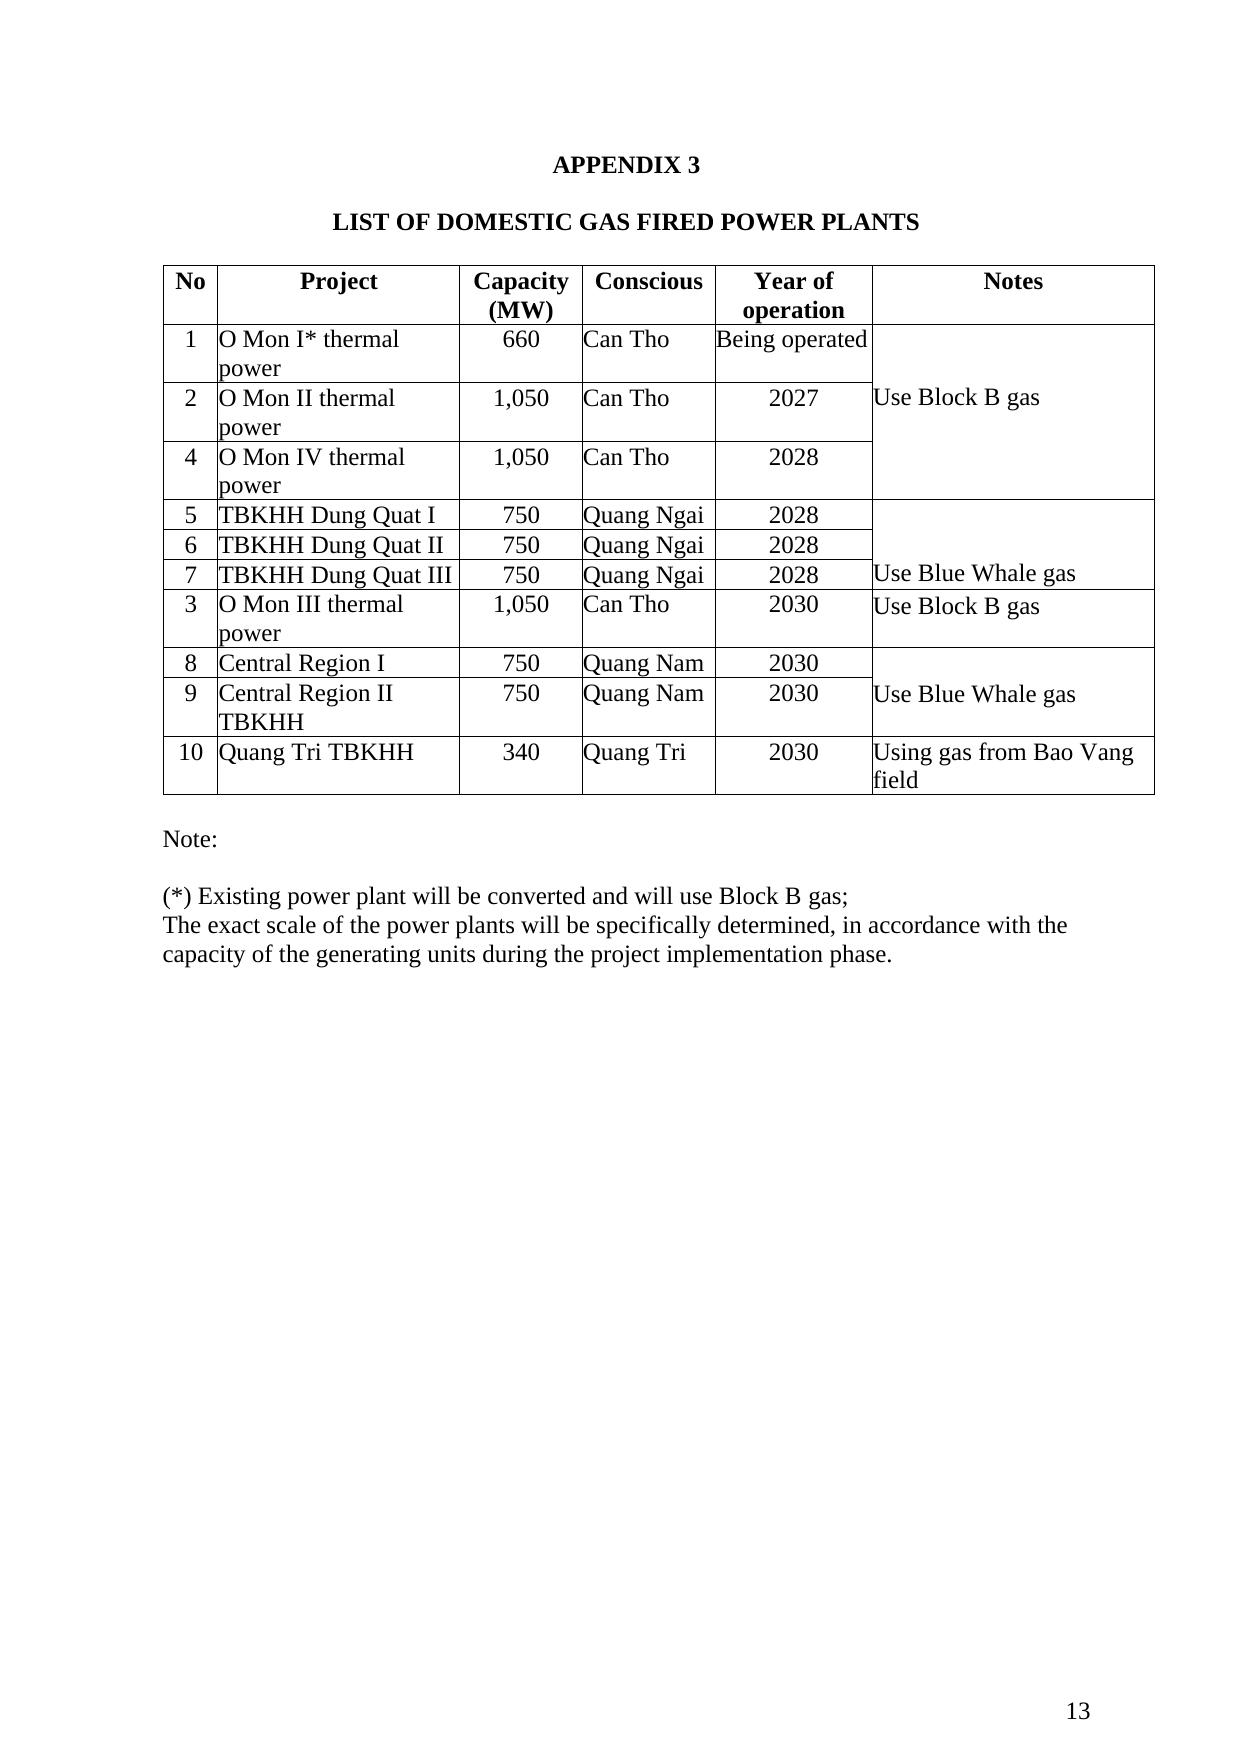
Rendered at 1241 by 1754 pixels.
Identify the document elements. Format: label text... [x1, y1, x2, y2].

table_cell TBKHH Dung Quat II [218, 530, 459, 559]
table_cell 3 [164, 590, 217, 647]
table_cell 2027 [716, 383, 872, 441]
table_cell TBKHH Dung Quat I [218, 500, 459, 529]
table_cell Use Blue Whale gas [873, 648, 1154, 736]
table_header Year of operation [716, 266, 872, 323]
table_cell 6 [164, 530, 217, 559]
table_cell Use Block B gas [873, 590, 1154, 647]
table_cell 660 [460, 325, 582, 382]
table_cell Use Blue Whale gas [873, 500, 1154, 588]
table_cell 2030 [716, 678, 872, 736]
table_cell 2028 [716, 560, 872, 588]
table_cell 1 [164, 325, 217, 382]
table_cell 2030 [716, 590, 872, 647]
table_cell O Mon II thermal power [218, 383, 459, 441]
table_cell 750 [460, 648, 582, 677]
table_cell Quang Ngai [583, 500, 715, 529]
table_cell Quang Tri [583, 737, 715, 794]
table_cell 340 [460, 737, 582, 794]
table_cell 1,050 [460, 590, 582, 647]
text LIST OF DOMESTIC GAS FIRED POWER PLANTS [162, 207, 1090, 236]
table_cell Can Tho [583, 590, 715, 647]
table_cell 8 [164, 648, 217, 677]
table_cell 750 [460, 678, 582, 736]
table_cell 4 [164, 442, 217, 499]
table_cell Can Tho [583, 383, 715, 441]
table_cell 1,050 [460, 442, 582, 499]
table_cell 750 [460, 560, 582, 588]
table_cell Central Region I [218, 648, 459, 677]
table_header Capacity (MW) [460, 266, 582, 323]
table_cell Quang Nam [583, 648, 715, 677]
table_cell TBKHH Dung Quat III [218, 560, 459, 588]
table_cell O Mon III thermal power [218, 590, 459, 647]
table_cell 9 [164, 678, 217, 736]
table_cell 750 [460, 500, 582, 529]
table_cell Using gas from Bao Vang field [873, 737, 1154, 794]
table_cell 2028 [716, 500, 872, 529]
table_cell 7 [164, 560, 217, 588]
table_header Project [218, 266, 459, 323]
table_cell 750 [460, 530, 582, 559]
table_cell Can Tho [583, 325, 715, 382]
table_cell 2 [164, 383, 217, 441]
text APPENDIX 3 [162, 150, 1090, 179]
list (*) Existing power plant will be converted and will use Block B gas; [162, 881, 1089, 910]
table_cell 5 [164, 500, 217, 529]
table_cell 2030 [716, 648, 872, 677]
table_header Notes [873, 266, 1154, 323]
table_cell Can Tho [583, 442, 715, 499]
table_cell Quang Ngai [583, 560, 715, 588]
table_cell Quang Tri TBKHH [218, 737, 459, 794]
text Note: [131, 824, 1090, 853]
table_cell 2030 [716, 737, 872, 794]
table_cell Being operated [716, 325, 872, 382]
table_cell Central Region II TBKHH [218, 678, 459, 736]
table_cell Use Block B gas [873, 325, 1154, 499]
table_cell O Mon I* thermal power [218, 325, 459, 382]
table_cell Quang Ngai [583, 530, 715, 559]
table_cell O Mon IV thermal power [218, 442, 459, 499]
list The exact scale of the power plants will be specifically determined, in accordance with the capacity of the generating units during the project implementation phase. [162, 910, 1089, 968]
table_cell Quang Nam [583, 678, 715, 736]
table_cell 10 [164, 737, 217, 794]
table_cell 1,050 [460, 383, 582, 441]
table_header No [164, 266, 217, 323]
table_cell 2028 [716, 442, 872, 499]
table_header Conscious [583, 266, 715, 323]
table_cell 2028 [716, 530, 872, 559]
